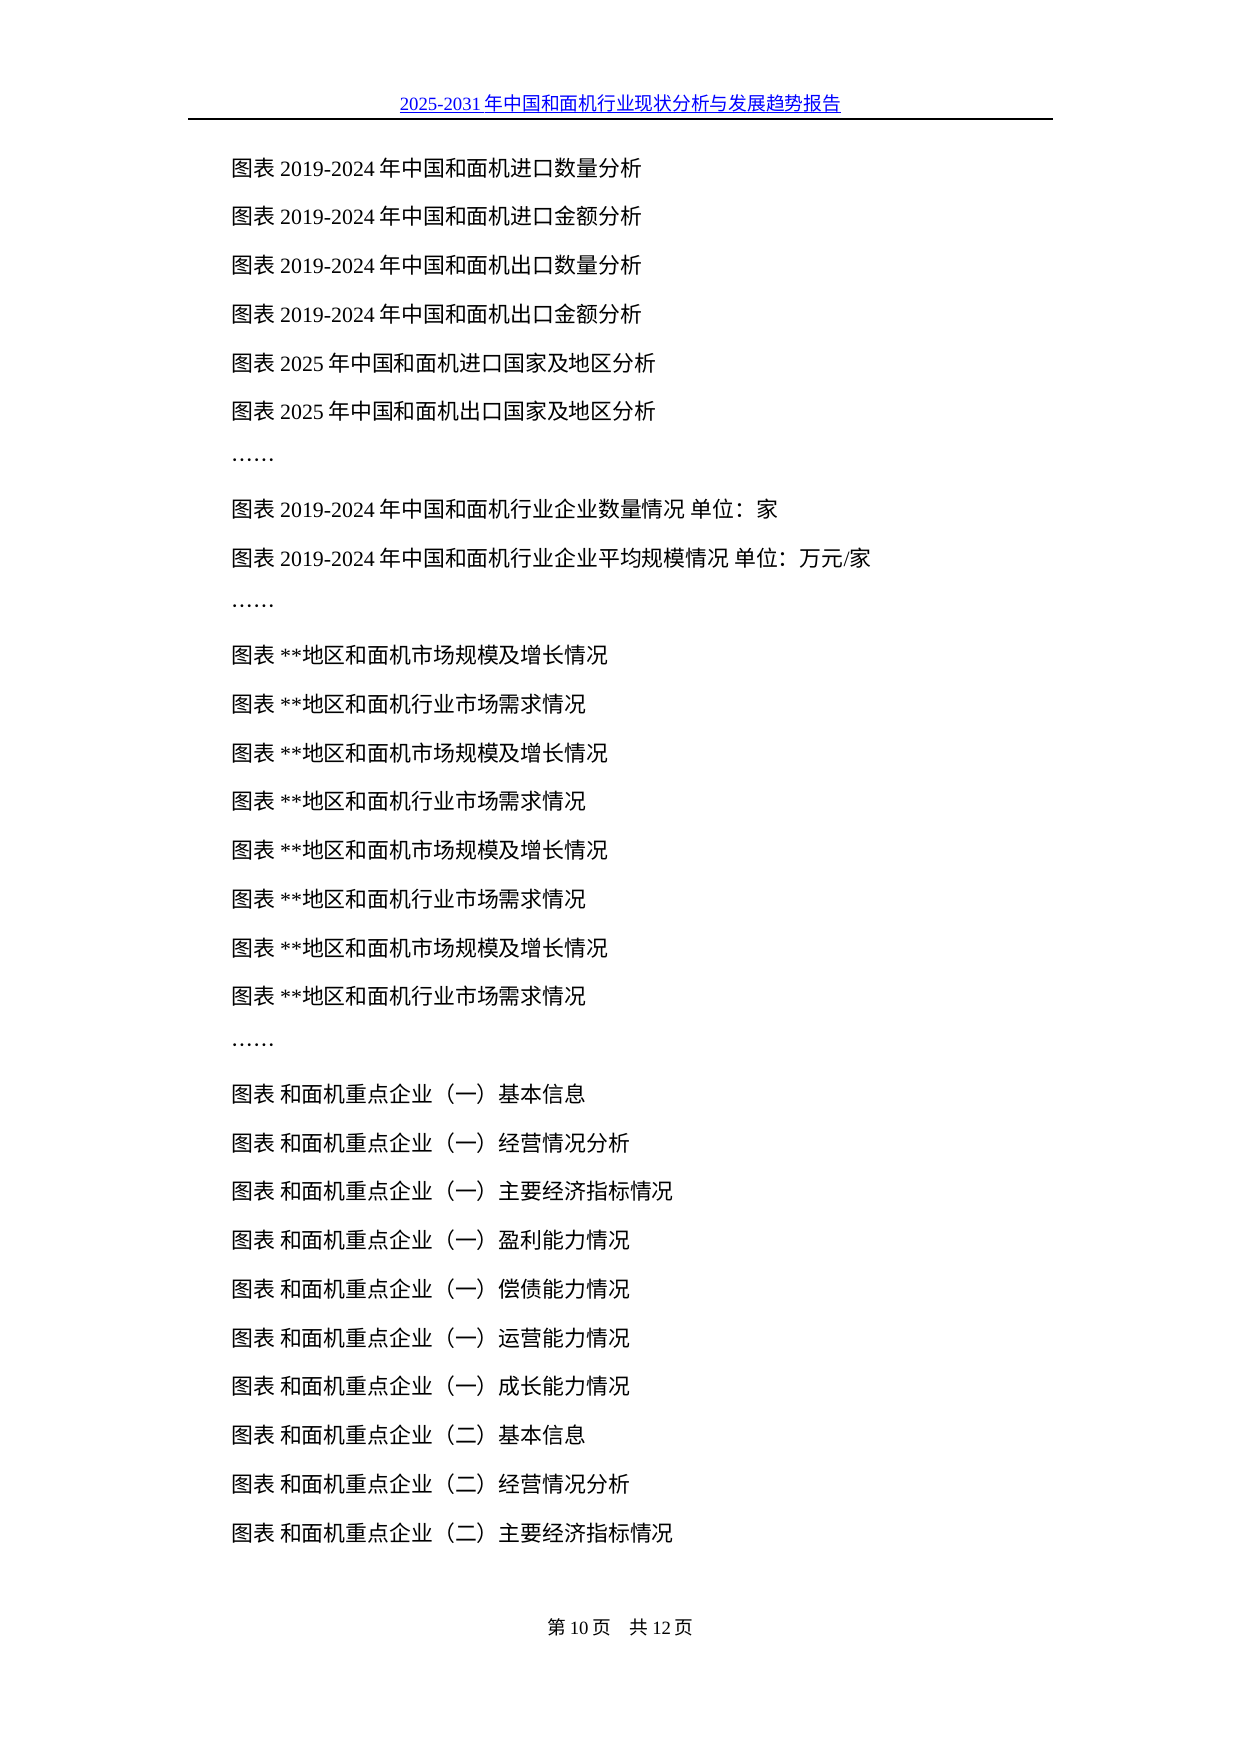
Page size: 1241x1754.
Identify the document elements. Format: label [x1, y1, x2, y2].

text [187, 150, 1053, 1548]
